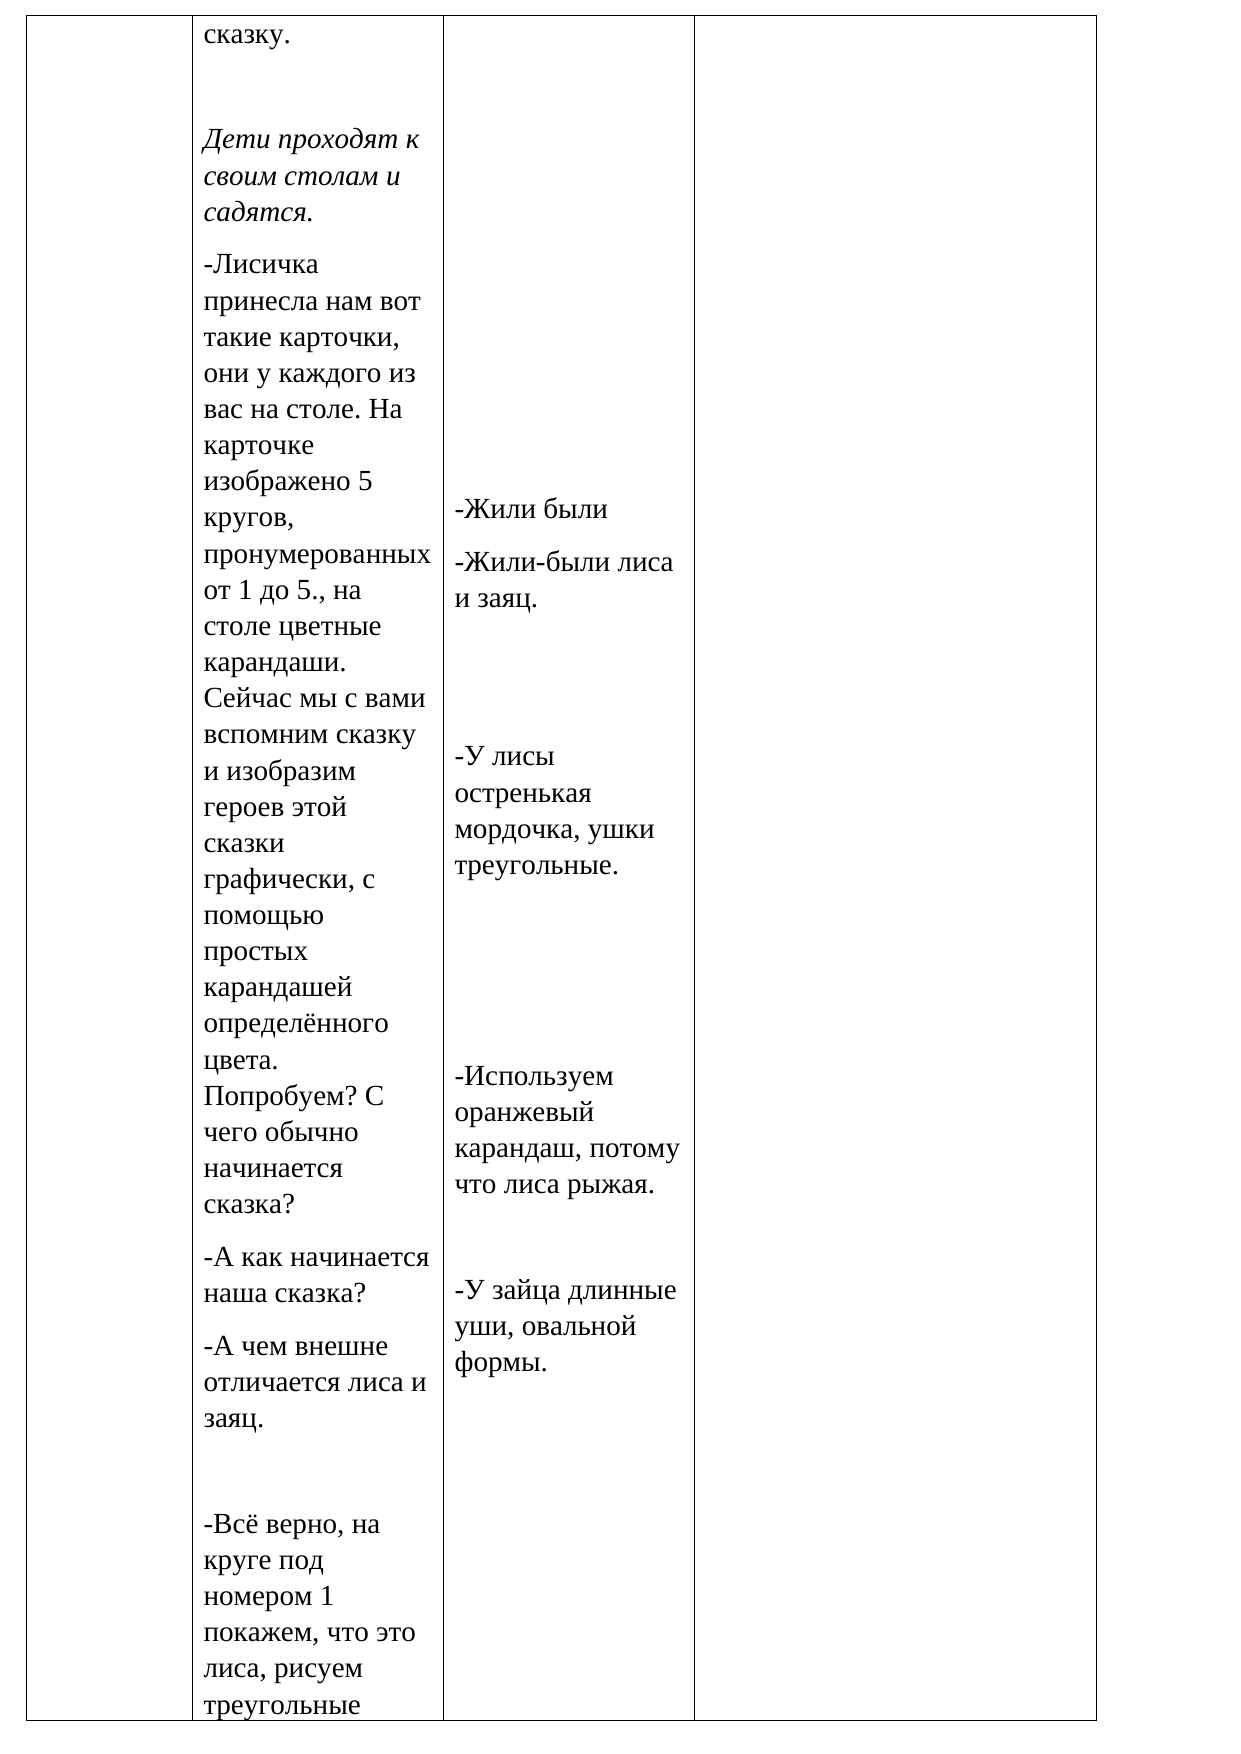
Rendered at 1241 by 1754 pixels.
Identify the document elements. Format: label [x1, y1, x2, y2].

table_cell [193, 16, 443, 1720]
table_cell [444, 16, 694, 1720]
table_cell [695, 16, 1096, 1720]
table_cell [27, 16, 192, 1720]
